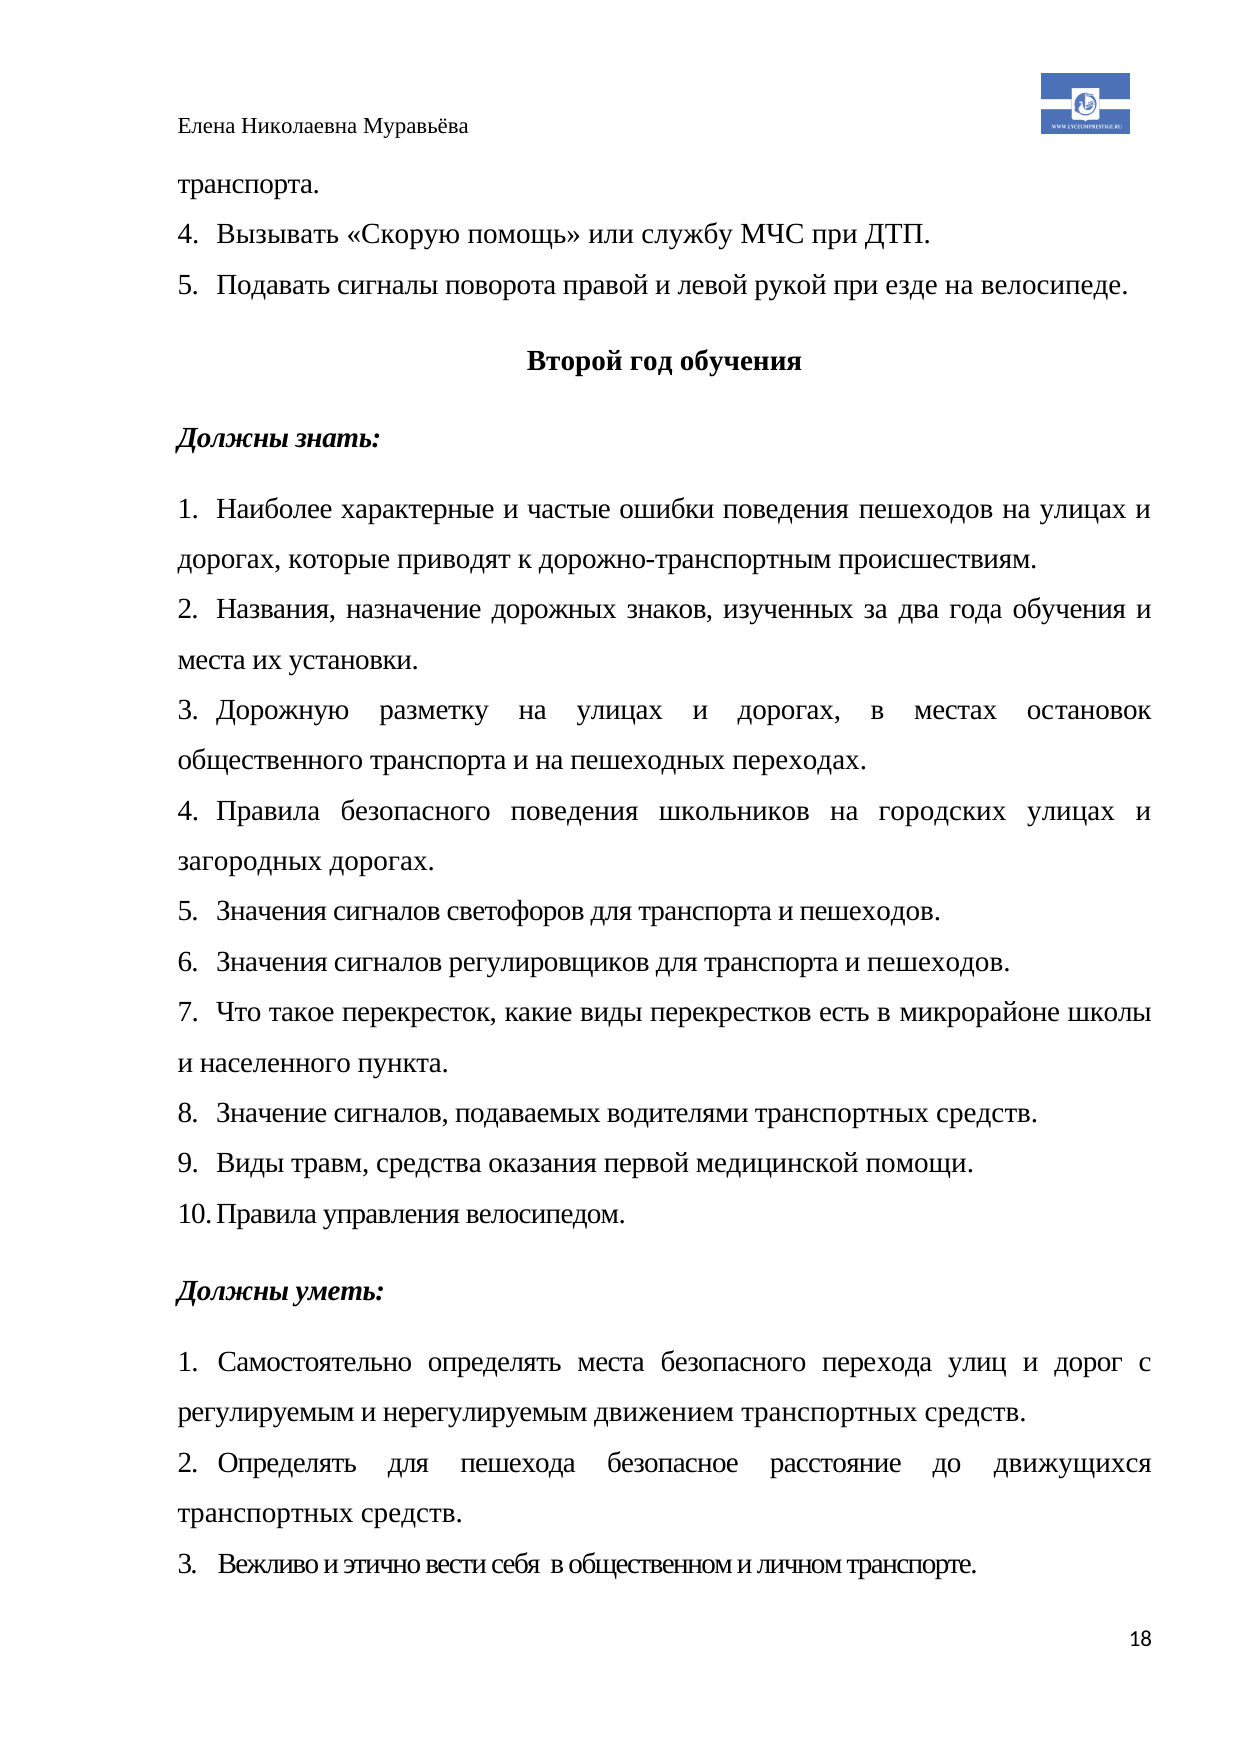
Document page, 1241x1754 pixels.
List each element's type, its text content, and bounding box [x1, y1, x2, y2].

list Подавать сигналы поворота правой и левой рукой при езде на велосипеде. [177, 267, 1150, 301]
text Второй год обучения [177, 343, 1152, 377]
list Вежливо и этично вести себя в общественном и личном транспорте. [177, 1546, 1152, 1580]
list Самостоятельно определять места безопасного перехода улиц и дорог с регулируемым и нерегулируемым движением транспортных средств. [177, 1344, 1152, 1428]
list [177, 166, 1151, 200]
list Названия, назначение дорожных знаков, изученных за два года обучения и места их установки. [177, 591, 1152, 675]
list Значения сигналов регулировщиков для транспорта и пешеходов. [177, 944, 1151, 978]
list Правила безопасного поведения школьников на городских улицах и загородных дорогах. [177, 793, 1151, 877]
text Должны уметь: [177, 1273, 1152, 1307]
text Должны знать: [177, 420, 1152, 453]
list Правила управления велосипедом. [177, 1196, 1152, 1230]
picture [1041, 73, 1130, 134]
list Виды травм, средства оказания первой медицинской помощи. [177, 1145, 1152, 1179]
list Вызывать «Скорую помощь» или службу МЧС при ДТП. [177, 217, 1150, 250]
list Значение сигналов, подаваемых водителями транспортных средств. [177, 1095, 1152, 1129]
list Наиболее характерные и частые ошибки поведения пешеходов на улицах и дорогах, которые приводят к дорожно-транспортным происшествиям. [177, 491, 1151, 575]
list Определять для пешехода безопасное расстояние до движущихся транспортных средств. [177, 1445, 1152, 1529]
list Что такое перекресток, какие виды перекрестков есть в микрорайоне школы и населенного пункта. [177, 994, 1152, 1078]
list Значения сигналов светофоров для транспорта и пешеходов. [177, 893, 1151, 927]
list Дорожную разметку на улицах и дорогах, в местах остановок общественного транспорта и на пешеходных переходах. [177, 692, 1151, 776]
